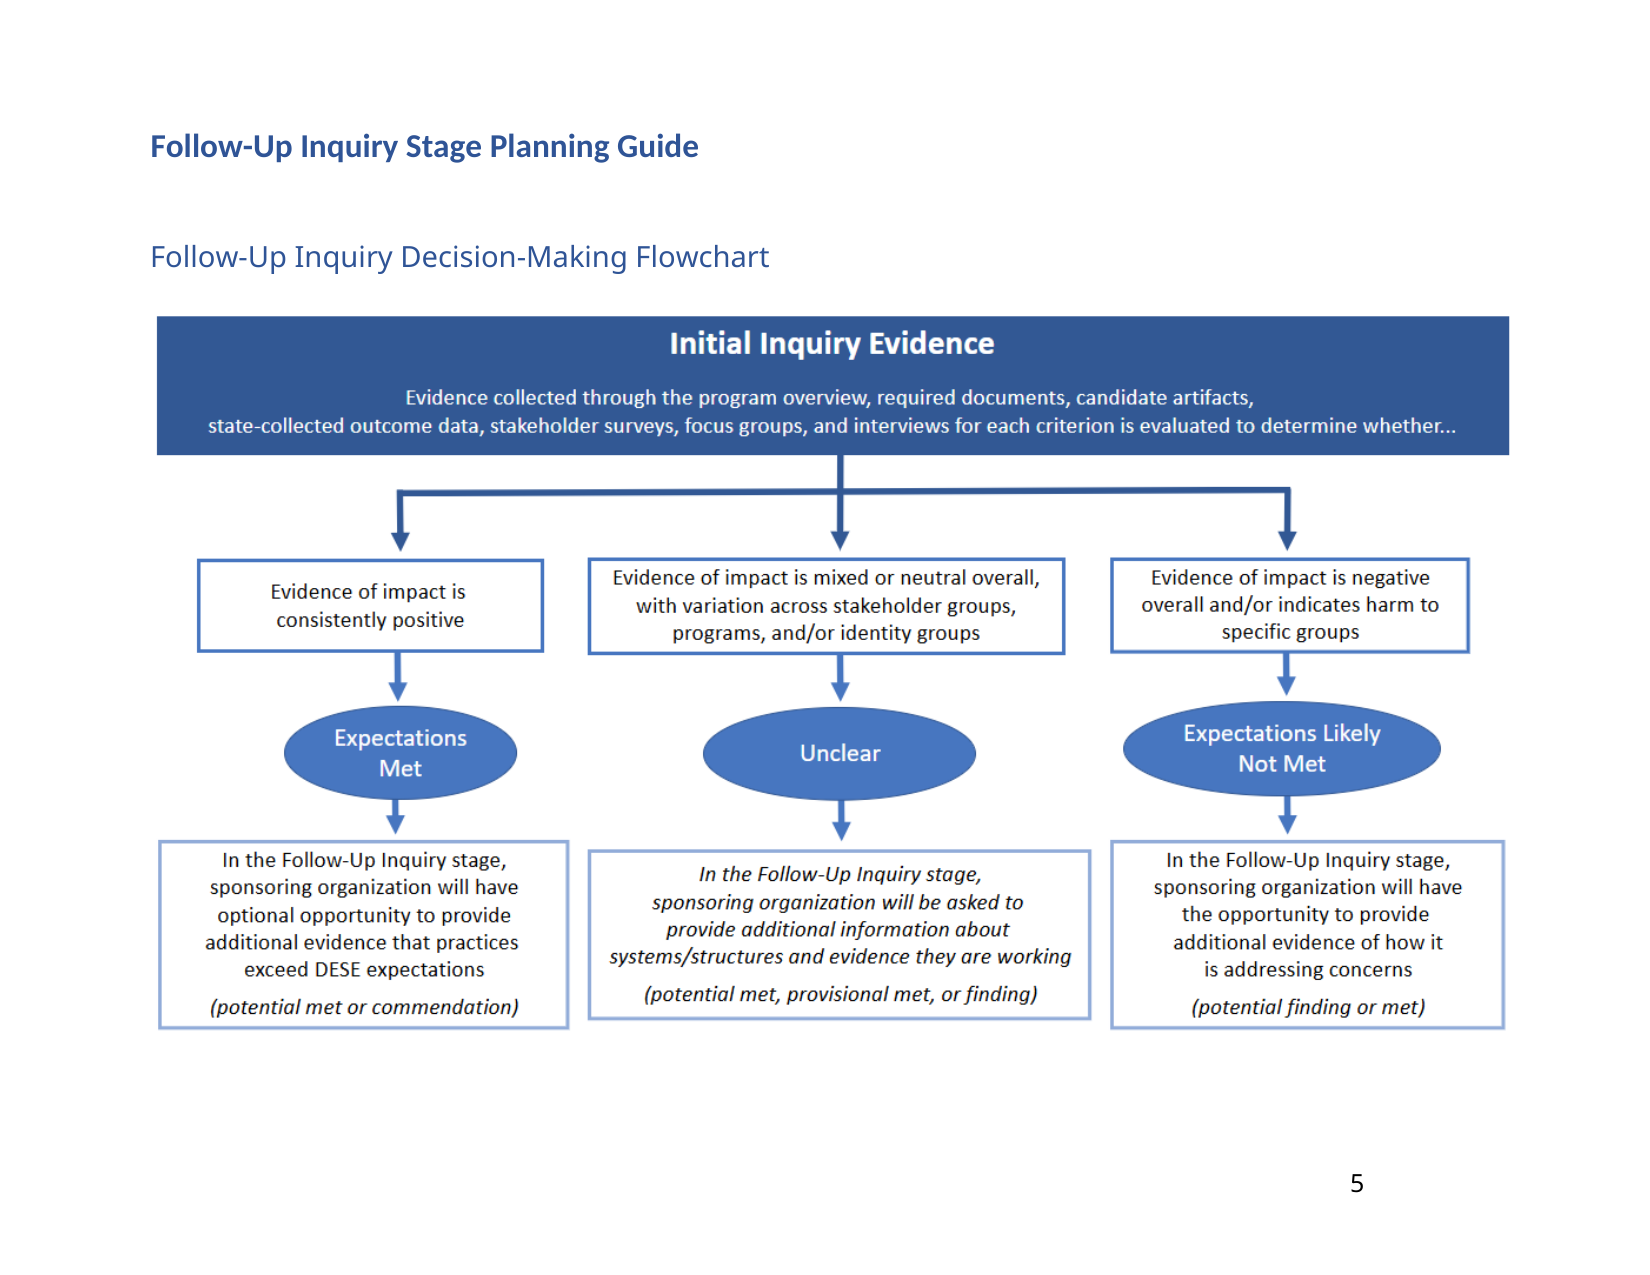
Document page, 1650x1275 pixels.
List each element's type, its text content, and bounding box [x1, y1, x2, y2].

subtitle Follow-Up Inquiry Decision-Making Flowchart [150, 236, 1500, 276]
picture [150, 294, 1513, 1033]
